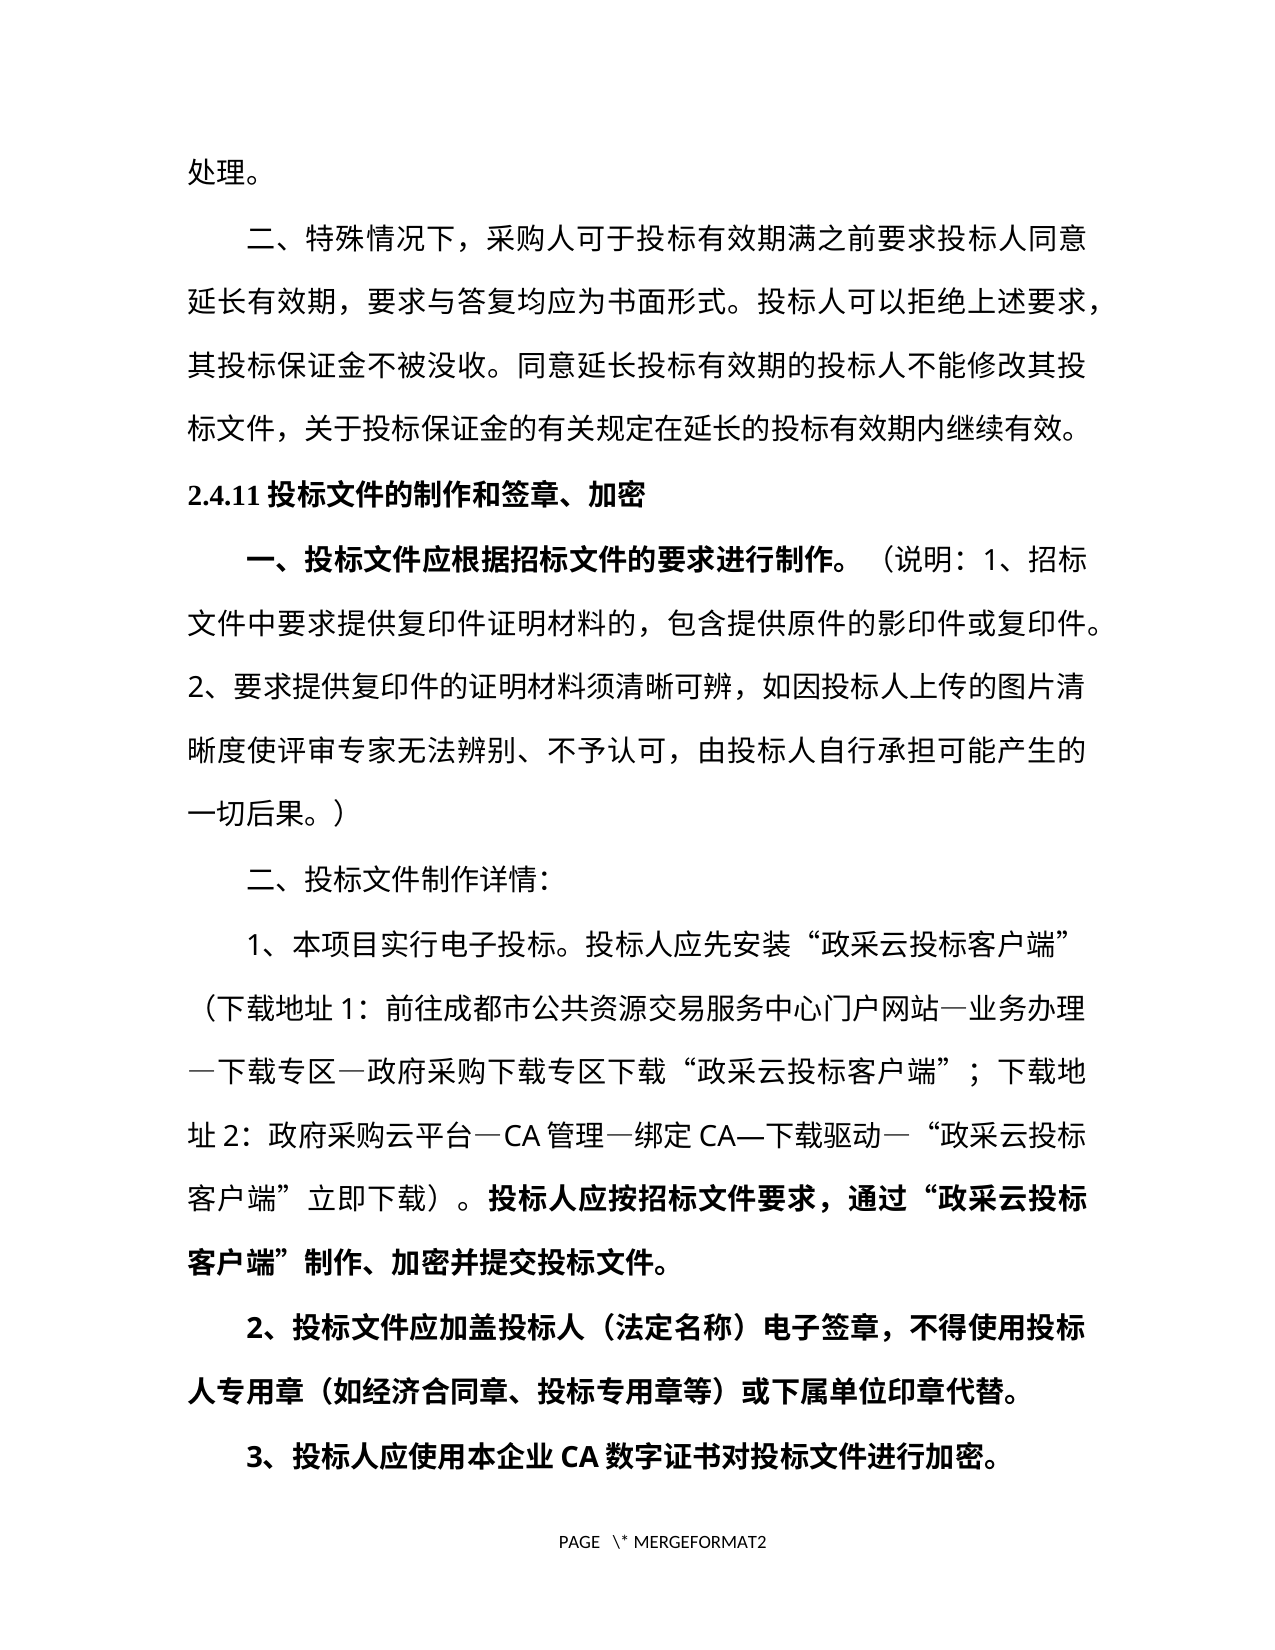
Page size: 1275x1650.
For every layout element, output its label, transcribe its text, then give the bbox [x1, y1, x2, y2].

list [187, 150, 1087, 192]
text 二、投标文件制作详情： [187, 856, 1087, 899]
text 2、投标文件应加盖投标人（法定名称）电子签章，不得使用投标人专用章（如经济合同章、投标专用章等）或下属单位印章代替。 [187, 1305, 1087, 1411]
subtitle 投标文件的制作和签章、加密 [187, 471, 1087, 514]
text 一、投标文件应根据招标文件的要求进行制作。（说明：1、招标文件中要求提供复印件证明材料的，包含提供原件的影印件或复印件。2、要求提供复印件的证明材料须清晰可辨，如因投标人上传的图片清晰度使评审专家无法辨别、不予认可，由投标人自行承担可能产生的一切后果。） [187, 537, 1087, 833]
text 1、本项目实行电子投标。投标人应先安装“政采云投标客户端”（下载地址1：前往成都市公共资源交易服务中心门户网站—业务办理—下载专区—政府采购下载专区下载“政采云投标客户端”；下载地址2：政府采购云平台—CA管理—绑定CA—下载驱动—“政采云投标客户端”立即下载）。投标人应按招标文件要求，通过“政采云投标客户端”制作、加密并提交投标文件。 [187, 922, 1087, 1282]
list 特殊情况下，采购人可于投标有效期满之前要求投标人同意延长有效期，要求与答复均应为书面形式。投标人可以拒绝上述要求，其投标保证金不被没收。同意延长投标有效期的投标人不能修改其投标文件，关于投标保证金的有关规定在延长的投标有效期内继续有效。 [187, 216, 1087, 448]
text 3、投标人应使用本企业CA数字证书对投标文件进行加密。 [187, 1434, 1087, 1476]
